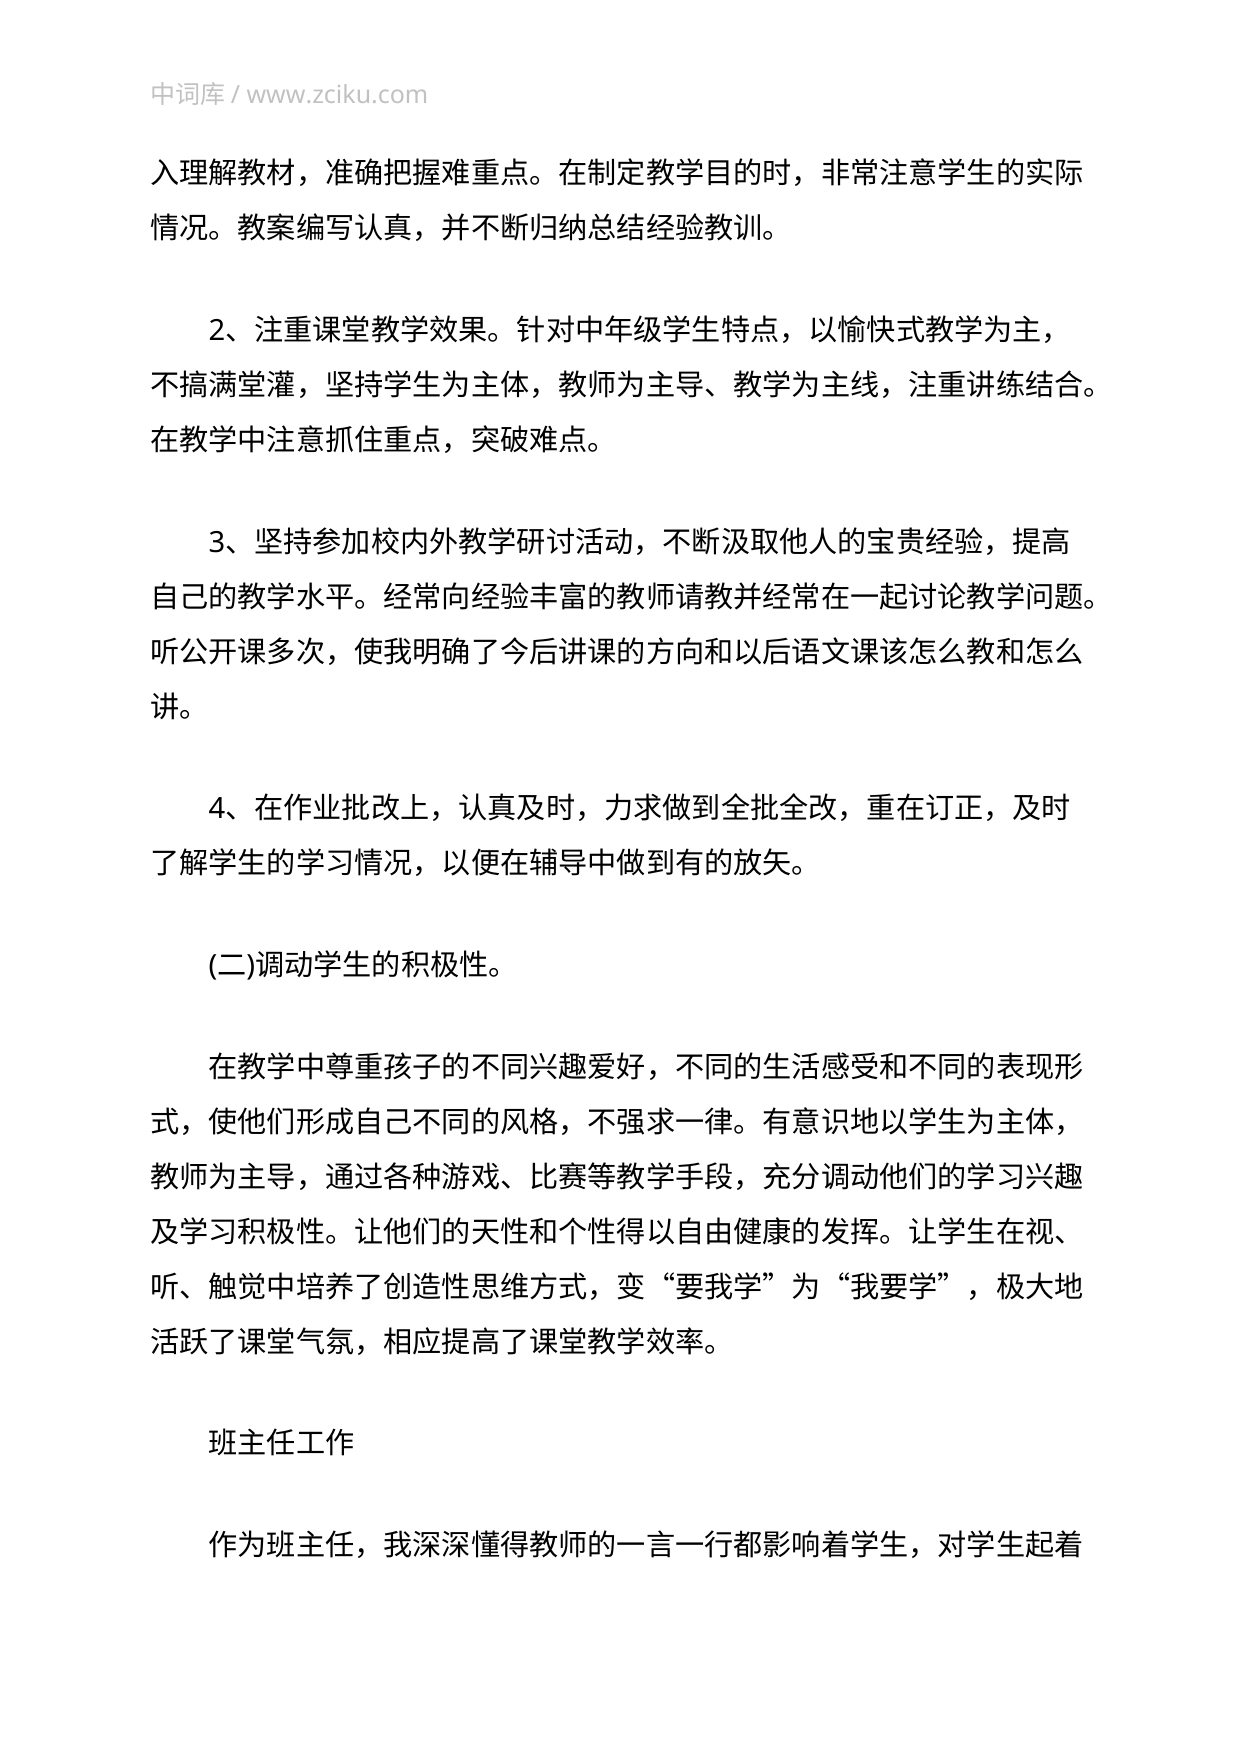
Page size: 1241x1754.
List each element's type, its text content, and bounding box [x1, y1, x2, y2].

text 班主任工作 [150, 1420, 1090, 1462]
text 3、坚持参加校内外教学研讨活动，不断汲取他人的宝贵经验，提高自己的教学水平。经常向经验丰富的教师请教并经常在一起讨论教学问题。听公开课多次，使我明确了今后讲课的方向和以后语文课该怎么教和怎么讲。 [150, 518, 1090, 725]
text 在教学中尊重孩子的不同兴趣爱好，不同的生活感受和不同的表现形式，使他们形成自己不同的风格，不强求一律。有意识地以学生为主体，教师为主导，通过各种游戏、比赛等教学手段，充分调动他们的学习兴趣及学习积极性。让他们的天性和个性得以自由健康的发挥。让学生在视、听、触觉中培养了创造性思维方式，变“要我学”为“我要学”，极大地活跃了课堂气氛，相应提高了课堂教学效率。 [150, 1044, 1090, 1360]
text 4、在作业批改上，认真及时，力求做到全批全改，重在订正，及时了解学生的学习情况，以便在辅导中做到有的放矢。 [150, 785, 1090, 882]
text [150, 1522, 1090, 1564]
text (二)调动学生的积极性。 [150, 942, 1090, 984]
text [150, 150, 1090, 247]
text 2、注重课堂教学效果。针对中年级学生特点，以愉快式教学为主，不搞满堂灌，坚持学生为主体，教师为主导、教学为主线，注重讲练结合。在教学中注意抓住重点，突破难点。 [150, 307, 1090, 459]
